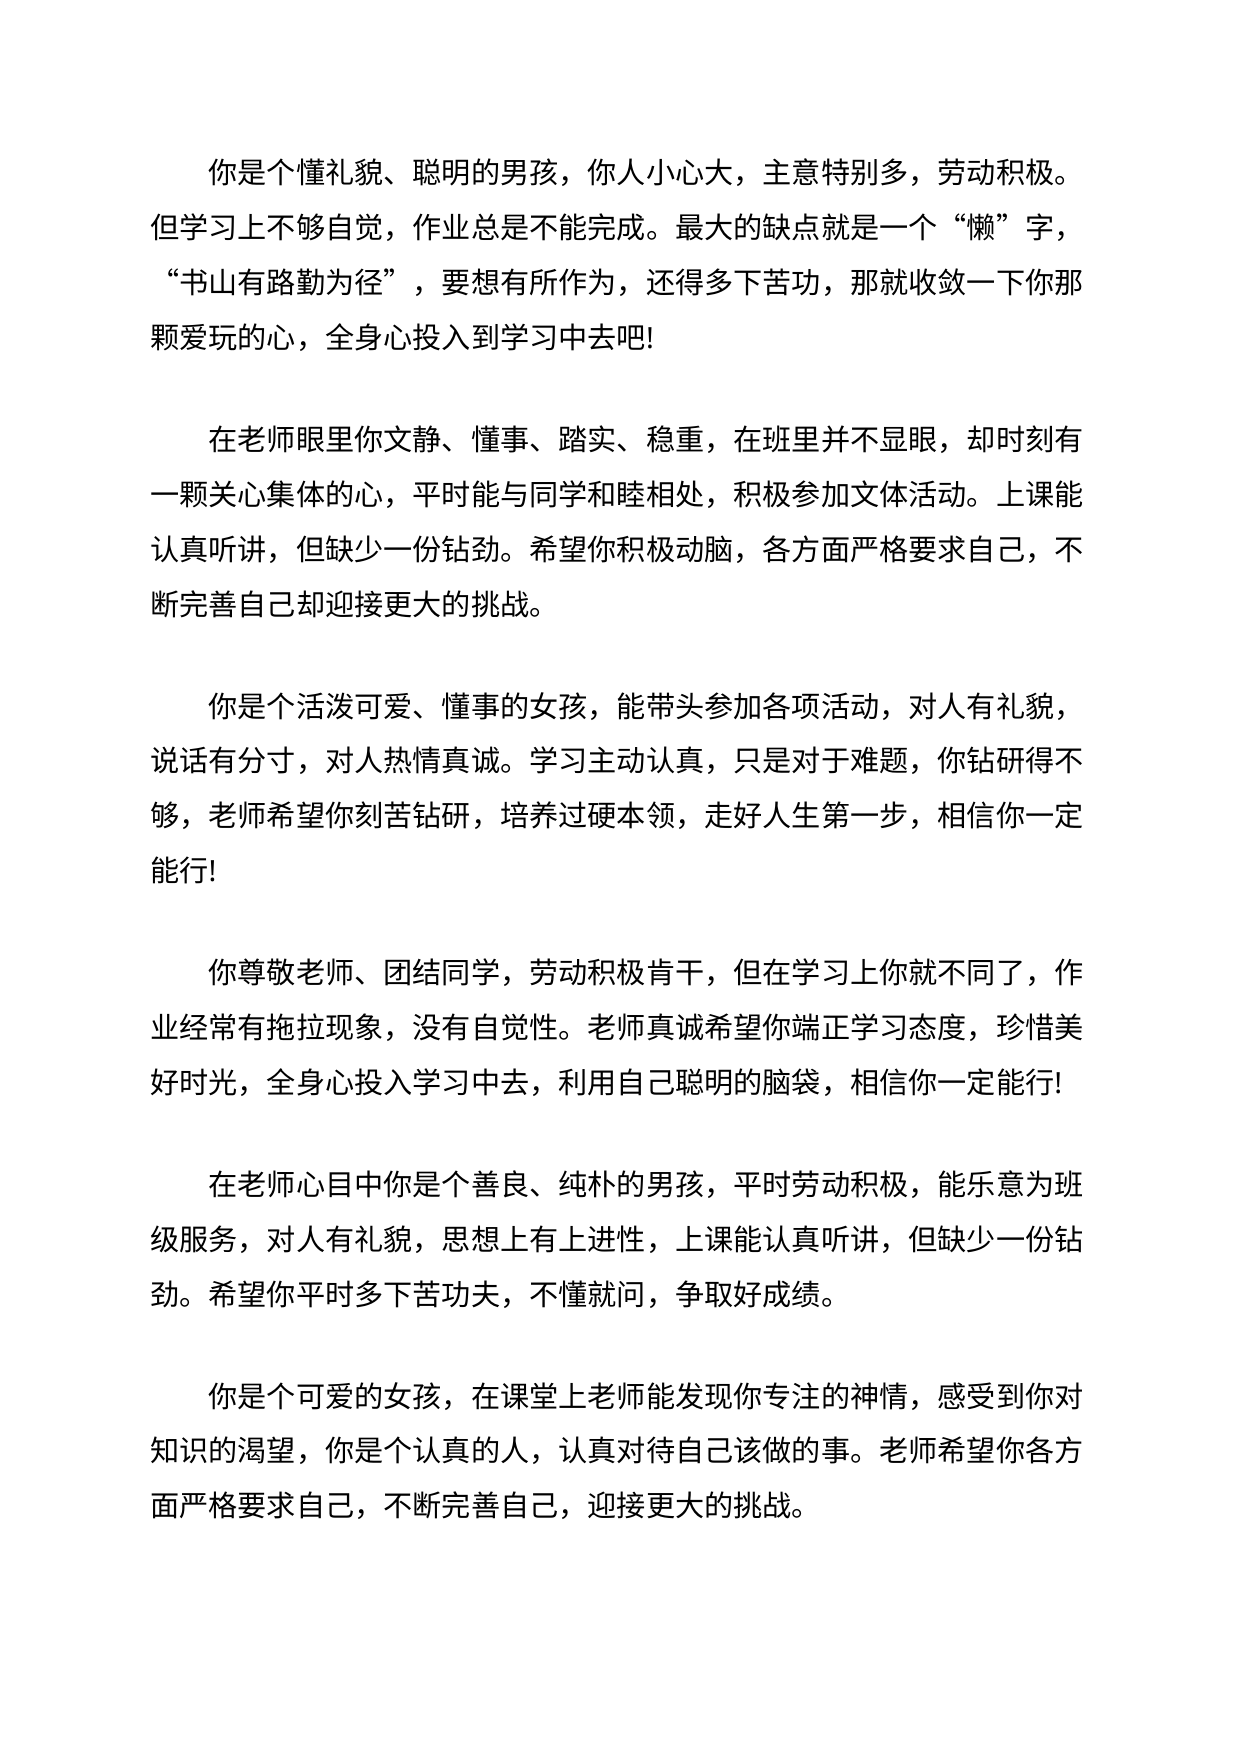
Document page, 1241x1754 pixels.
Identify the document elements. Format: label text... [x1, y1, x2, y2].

text 你是个可爱的女孩，在课堂上老师能发现你专注的神情，感受到你对知识的渴望，你是个认真的人，认真对待自己该做的事。老师希望你各方面严格要求自己，不断完善自己，迎接更大的挑战。 [150, 1373, 1090, 1525]
text 在老师眼里你文静、懂事、踏实、稳重，在班里并不显眼，却时刻有一颗关心集体的心，平时能与同学和睦相处，积极参加文体活动。上课能认真听讲，但缺少一份钻劲。希望你积极动脑，各方面严格要求自己，不断完善自己却迎接更大的挑战。 [150, 417, 1090, 624]
text 你是个活泼可爱、懂事的女孩，能带头参加各项活动，对人有礼貌，说话有分寸，对人热情真诚。学习主动认真，只是对于难题，你钻研得不够，老师希望你刻苦钻研，培养过硬本领，走好人生第一步，相信你一定能行! [150, 683, 1090, 890]
text 在老师心目中你是个善良、纯朴的男孩，平时劳动积极，能乐意为班级服务，对人有礼貌，思想上有上进性，上课能认真听讲，但缺少一份钻劲。希望你平时多下苦功夫，不懂就问，争取好成绩。 [150, 1162, 1090, 1314]
text 你尊敬老师、团结同学，劳动积极肯干，但在学习上你就不同了，作业经常有拖拉现象，没有自觉性。老师真诚希望你端正学习态度，珍惜美好时光，全身心投入学习中去，利用自己聪明的脑袋，相信你一定能行! [150, 950, 1090, 1102]
text 你是个懂礼貌、聪明的男孩，你人小心大，主意特别多，劳动积极。但学习上不够自觉，作业总是不能完成。最大的缺点就是一个“懒”字，“书山有路勤为径”，要想有所作为，还得多下苦功，那就收敛一下你那颗爱玩的心，全身心投入到学习中去吧! [150, 150, 1090, 357]
